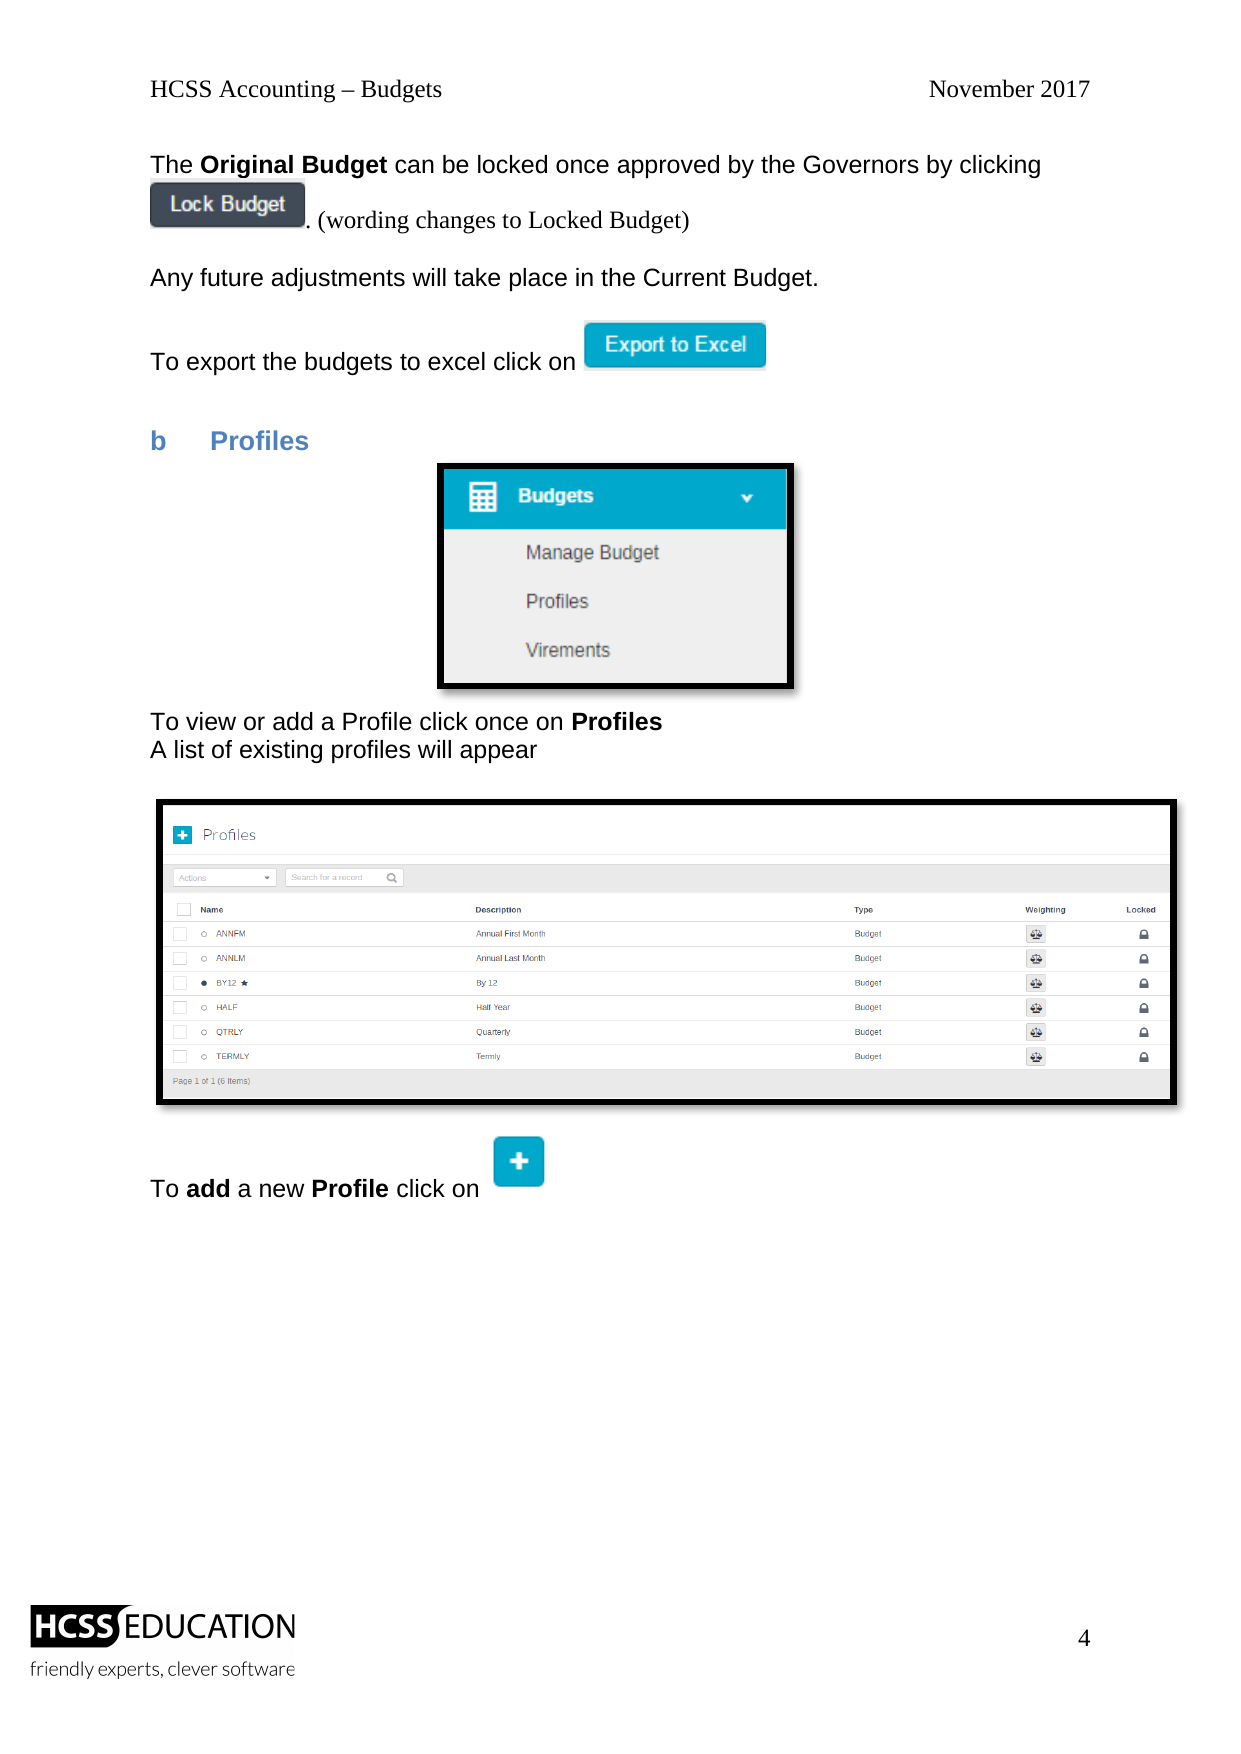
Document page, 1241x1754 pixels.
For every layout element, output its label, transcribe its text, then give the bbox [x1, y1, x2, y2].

text To view or add a Profile click once on Profiles [150, 707, 1090, 735]
text Any future adjustments will take place in the Current Budget. [150, 263, 1090, 292]
text The Original Budget can be locked once approved by the Governors by clicking. (wording changes to Locked Budget) [150, 150, 1090, 234]
text To add a new Profile click on [150, 1121, 1090, 1203]
picture [163, 805, 1170, 1099]
picture [444, 469, 787, 683]
picture [583, 320, 767, 371]
subtitle Profiles [150, 425, 1090, 457]
picture [486, 1121, 554, 1198]
picture [30, 1605, 295, 1679]
text A list of existing profiles will appear [150, 735, 1090, 764]
text To export the budgets to excel click on [150, 320, 1090, 376]
picture [150, 178, 306, 229]
